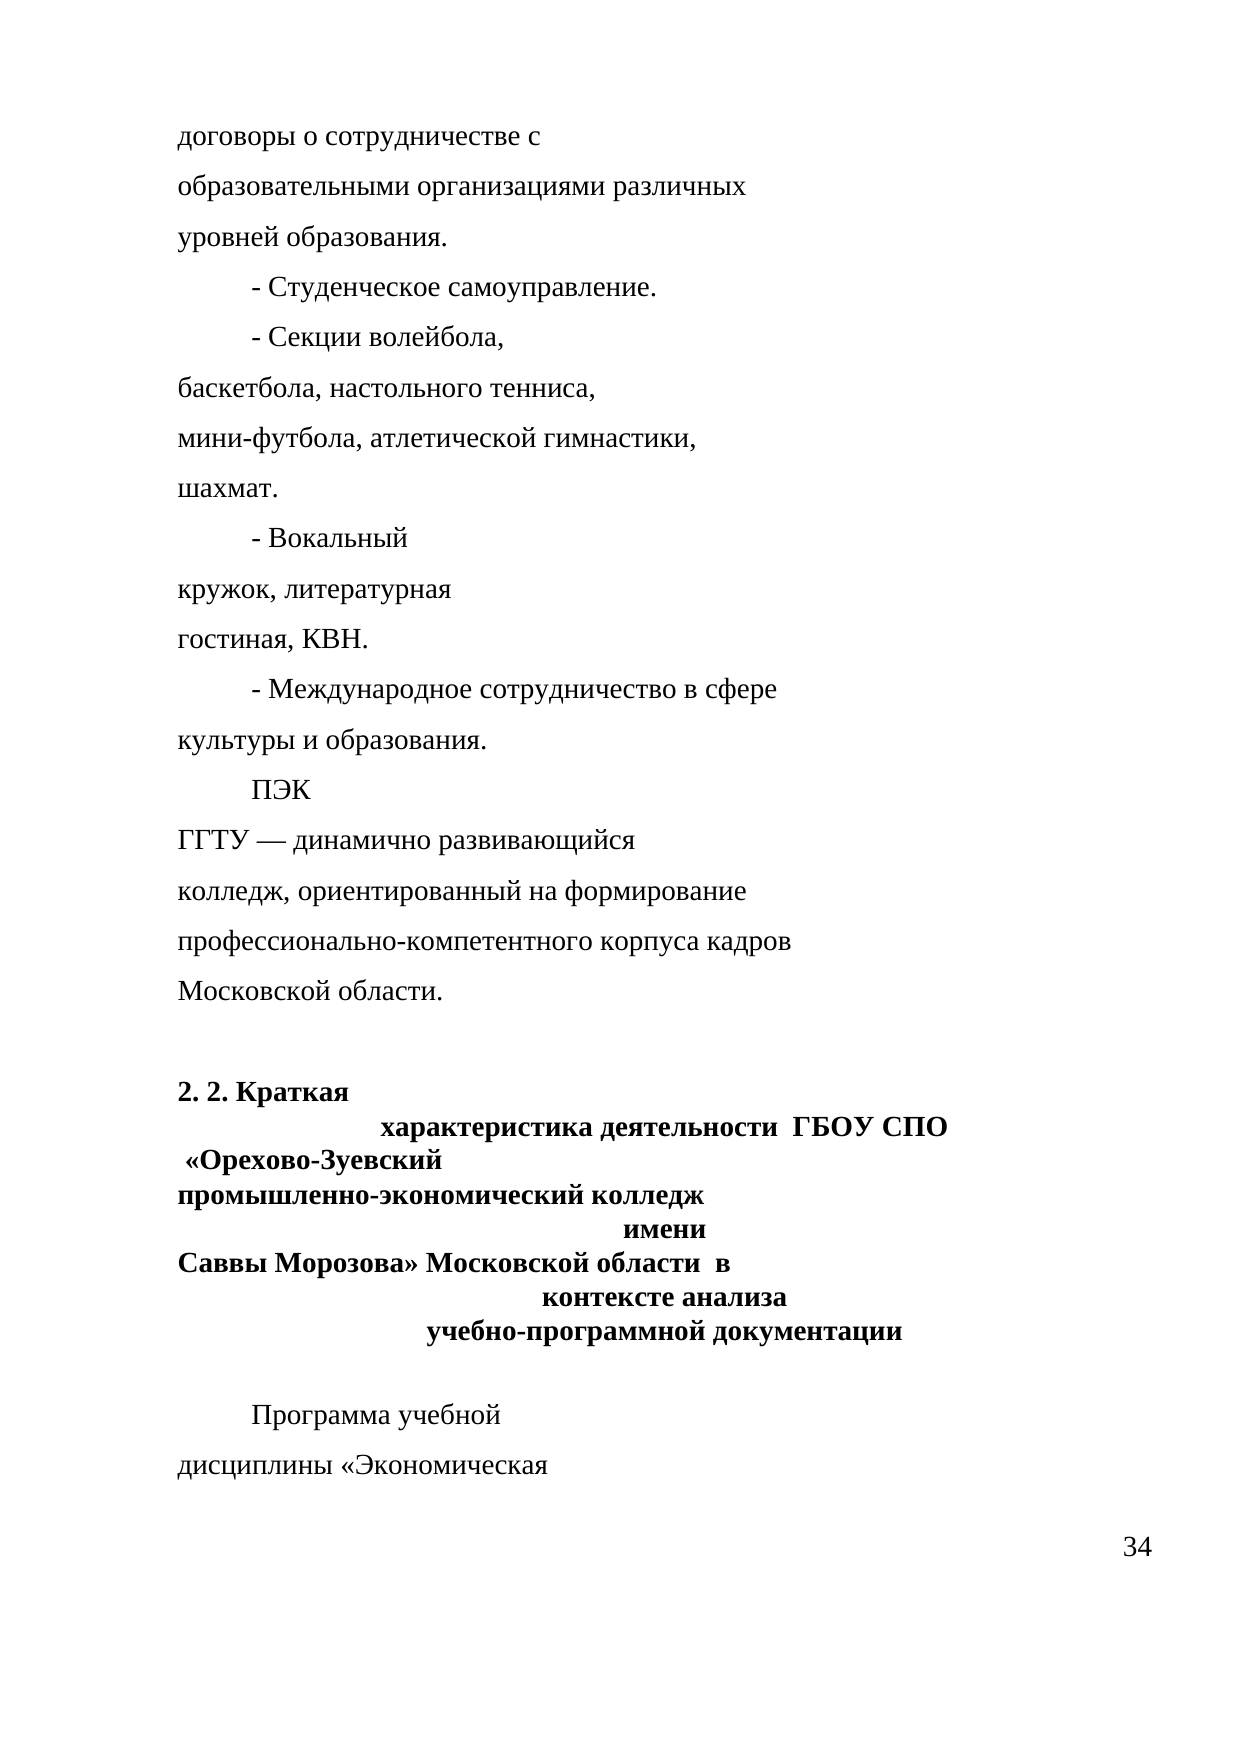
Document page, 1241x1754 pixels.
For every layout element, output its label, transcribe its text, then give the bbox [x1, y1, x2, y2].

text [177, 1397, 1152, 1481]
text - Вокальный междун кружок, литературная тильный гостиная, КВН. [177, 521, 1152, 655]
text - Студенческое самоуправление. [177, 269, 1152, 303]
subtitle «Орехово-Зуевский включ промышленно-экономический колледж твенных имени [177, 1142, 1152, 1245]
text - Международное сотрудничество в сфере лнения культуры и образования. [177, 672, 1152, 755]
subtitle 2. 2. Краткая вные характеристика деятельности ГБОУ СПО [177, 1074, 1152, 1142]
text ПЭК тмеч ГГТУ — динамично развивающийся личие колледж, ориентированный на формирование делир профессионально-компетентного корпуса кадров нить Московской области. [177, 772, 1152, 1007]
subtitle Саввы Морозова» Московской области в вные контексте анализа [177, 1245, 1152, 1313]
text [177, 118, 1152, 252]
subtitle учебно-программной документации [177, 1313, 1152, 1347]
text - Секции волейбола, дный баскетбола, настольного тенниса, предыдущей мини-футбола, атлетической гимнастики, литик шахмат. [177, 319, 1152, 504]
